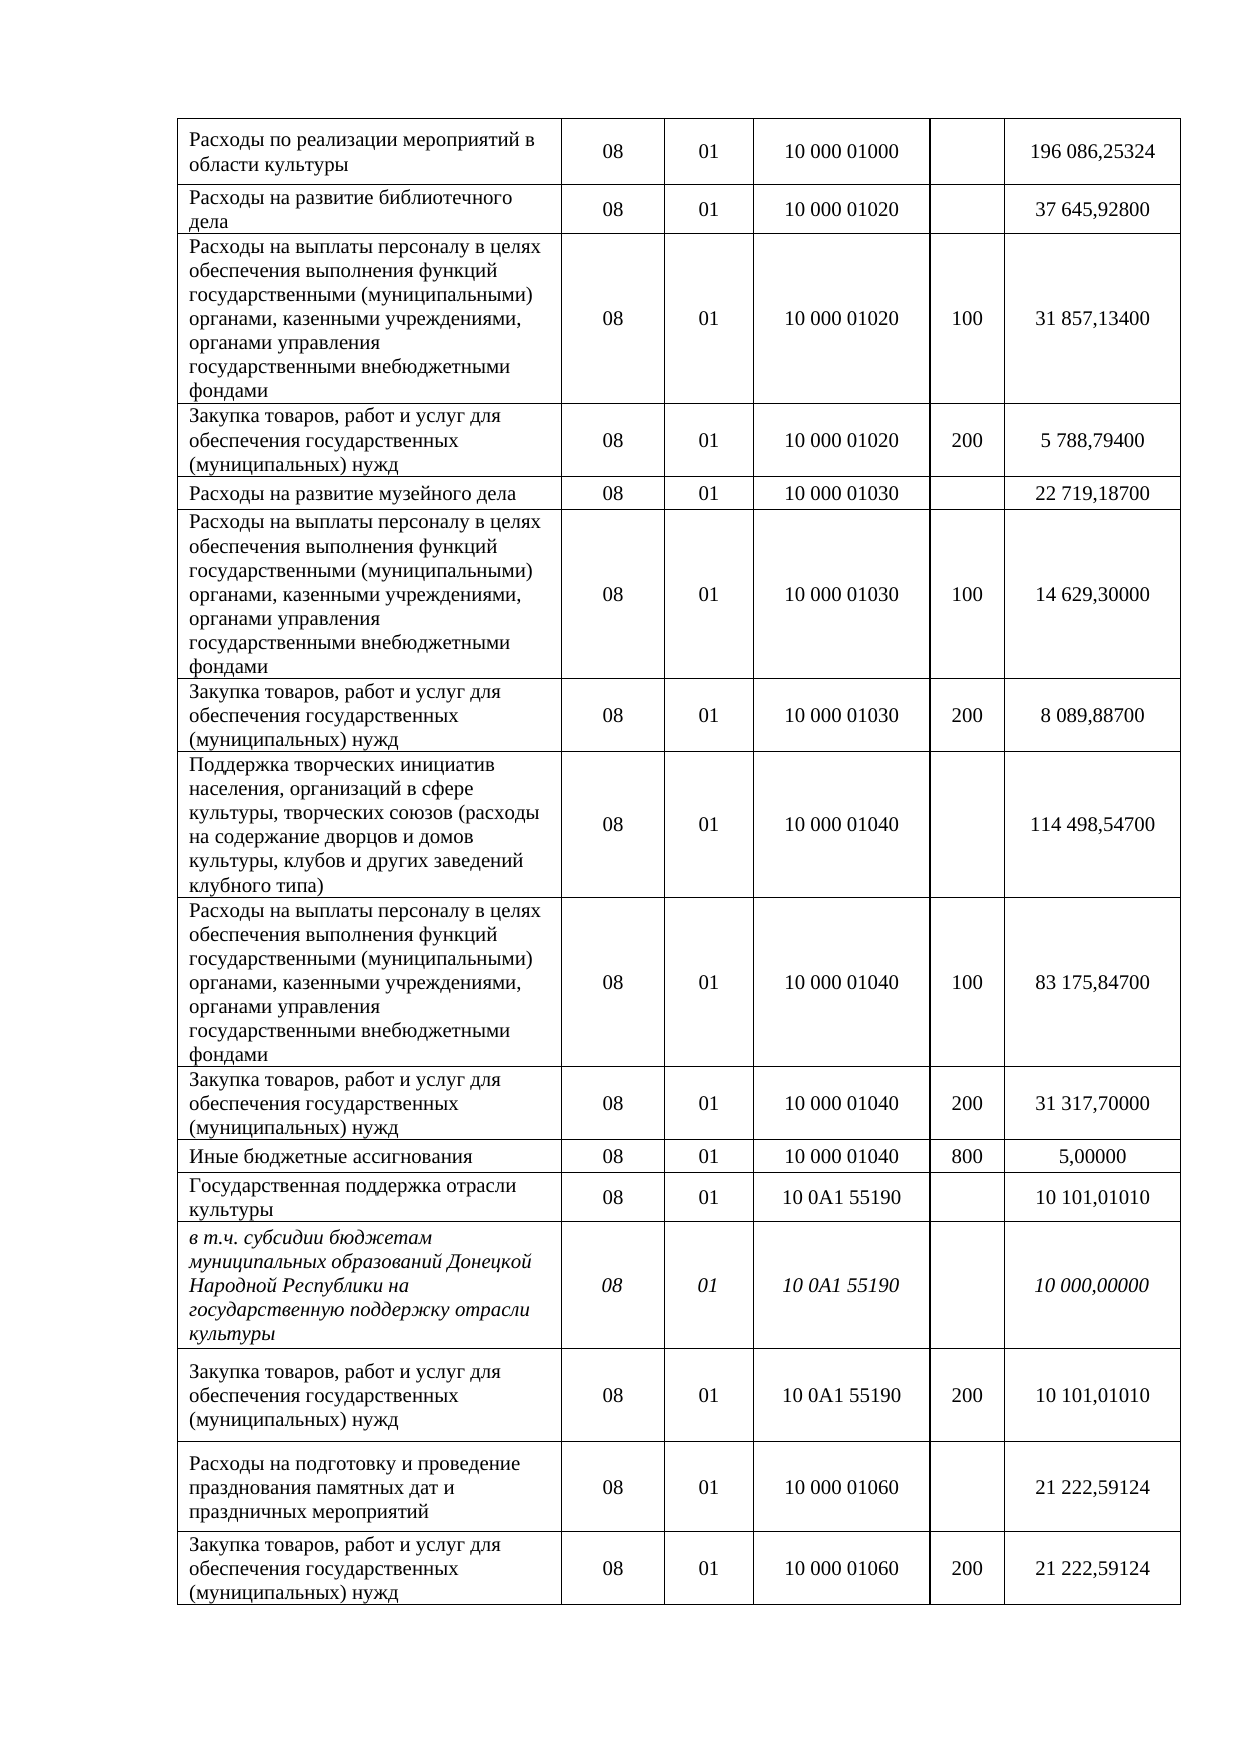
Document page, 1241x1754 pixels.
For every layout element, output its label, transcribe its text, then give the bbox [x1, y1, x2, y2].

table_cell 83 175,84700 [1005, 898, 1180, 1066]
table_cell 08 [562, 1222, 664, 1348]
table_cell [931, 752, 1004, 897]
table_cell 01 [665, 477, 753, 508]
table_cell 10 000 01020 [754, 185, 929, 233]
table_cell 01 [665, 1442, 753, 1531]
table_cell 10 101,01010 [1005, 1173, 1180, 1221]
table_cell 08 [562, 510, 664, 678]
table_cell 10 000 01040 [754, 898, 929, 1066]
table_cell 37 645,92800 [1005, 185, 1180, 233]
table_cell Закупка товаров, работ и услуг для обеспечения государственных (муниципальных) нужд [178, 679, 561, 751]
table_cell 31 317,70000 [1005, 1067, 1180, 1139]
table_cell 01 [665, 1222, 753, 1348]
table_cell 10 000 01040 [754, 752, 929, 897]
table_cell 08 [562, 234, 664, 402]
table_cell 10 000 01030 [754, 679, 929, 751]
table_cell 22 719,18700 [1005, 477, 1180, 508]
table_cell 08 [562, 1067, 664, 1139]
table_cell 10 000 01020 [754, 234, 929, 402]
table_cell Расходы на развитие музейного дела [178, 477, 561, 508]
table_cell 01 [665, 679, 753, 751]
table_cell 200 [931, 1532, 1004, 1604]
table_cell 01 [665, 898, 753, 1066]
table_cell 800 [931, 1140, 1004, 1172]
table_cell 10 000,00000 [1005, 1222, 1180, 1348]
table_cell 08 [562, 1140, 664, 1172]
table_cell 21 222,59124 [1005, 1442, 1180, 1531]
table_cell 21 222,59124 [1005, 1532, 1180, 1604]
table_cell 08 [562, 185, 664, 233]
table_cell 8 089,88700 [1005, 679, 1180, 751]
table_cell 08 [562, 752, 664, 897]
table_cell Закупка товаров, работ и услуг для обеспечения государственных (муниципальных) нужд [178, 1349, 561, 1441]
table_cell 10 101,01010 [1005, 1349, 1180, 1441]
table_cell 100 [931, 234, 1004, 402]
table_cell 14 629,30000 [1005, 510, 1180, 678]
table_cell 200 [931, 1349, 1004, 1441]
table_cell 10 000 01040 [754, 1140, 929, 1172]
table_cell [931, 477, 1004, 508]
table_cell 100 [931, 898, 1004, 1066]
table_cell 10 000 01030 [754, 477, 929, 508]
table_cell 200 [931, 1067, 1004, 1139]
table_cell 10 000 01040 [754, 1067, 929, 1139]
table_cell 01 [665, 404, 753, 476]
table_cell Расходы по реализации мероприятий в области культуры [178, 119, 561, 184]
table_cell 10 000 01000 [754, 119, 929, 184]
table_cell 01 [665, 752, 753, 897]
table_cell [931, 185, 1004, 233]
table_cell 01 [665, 185, 753, 233]
table_cell 01 [665, 1140, 753, 1172]
table_cell [931, 119, 1004, 184]
table_cell 10 0A1 55190 [754, 1173, 929, 1221]
table_cell 01 [665, 1173, 753, 1221]
table_cell 08 [562, 404, 664, 476]
table_cell 100 [931, 510, 1004, 678]
table_cell 200 [931, 404, 1004, 476]
table_cell 08 [562, 477, 664, 508]
table_cell 10 0A1 55190 [754, 1222, 929, 1348]
table_cell 08 [562, 1349, 664, 1441]
table_cell 10 000 01060 [754, 1532, 929, 1604]
table_cell Иные бюджетные ассигнования [178, 1140, 561, 1172]
table_cell 08 [562, 898, 664, 1066]
table_cell 10 000 01030 [754, 510, 929, 678]
table_cell 08 [562, 679, 664, 751]
table_cell Поддержка творческих инициатив населения, организаций в сфере культуры, творческих союзов (расходы на содержание дворцов и домов культуры, клубов и других заведений клубного типа) [178, 752, 561, 897]
table_cell [931, 1442, 1004, 1531]
table_cell 10 000 01060 [754, 1442, 929, 1531]
table_cell 08 [562, 1532, 664, 1604]
table_cell 01 [665, 234, 753, 402]
table_cell Государственная поддержка отрасли культуры [178, 1173, 561, 1221]
table_cell 10 0A1 55190 [754, 1349, 929, 1441]
table_cell 01 [665, 1532, 753, 1604]
table_cell Закупка товаров, работ и услуг для обеспечения государственных (муниципальных) нужд [178, 1532, 561, 1604]
table_cell 01 [665, 1349, 753, 1441]
table_cell Закупка товаров, работ и услуг для обеспечения государственных (муниципальных) нужд [178, 404, 561, 476]
table_cell 200 [931, 679, 1004, 751]
table_cell 08 [562, 1173, 664, 1221]
table_cell Закупка товаров, работ и услуг для обеспечения государственных (муниципальных) нужд [178, 1067, 561, 1139]
table_cell 01 [665, 119, 753, 184]
table_cell 5 788,79400 [1005, 404, 1180, 476]
table_cell в т.ч. субсидии бюджетам муниципальных образований Донецкой Народной Республики на государственную поддержку отрасли культуры [178, 1222, 561, 1348]
table_cell 196 086,25324 [1005, 119, 1180, 184]
table_cell Расходы на развитие библиотечного дела [178, 185, 561, 233]
table_cell 10 000 01020 [754, 404, 929, 476]
table_cell 01 [665, 510, 753, 678]
table_cell 08 [562, 1442, 664, 1531]
table_cell 114 498,54700 [1005, 752, 1180, 897]
table_cell [931, 1222, 1004, 1348]
table_cell 5,00000 [1005, 1140, 1180, 1172]
table_cell 08 [562, 119, 664, 184]
table_cell 01 [665, 1067, 753, 1139]
table_cell Расходы на подготовку и проведение празднования памятных дат и праздничных мероприятий [178, 1442, 561, 1531]
table_cell 31 857,13400 [1005, 234, 1180, 402]
table_cell [931, 1173, 1004, 1221]
